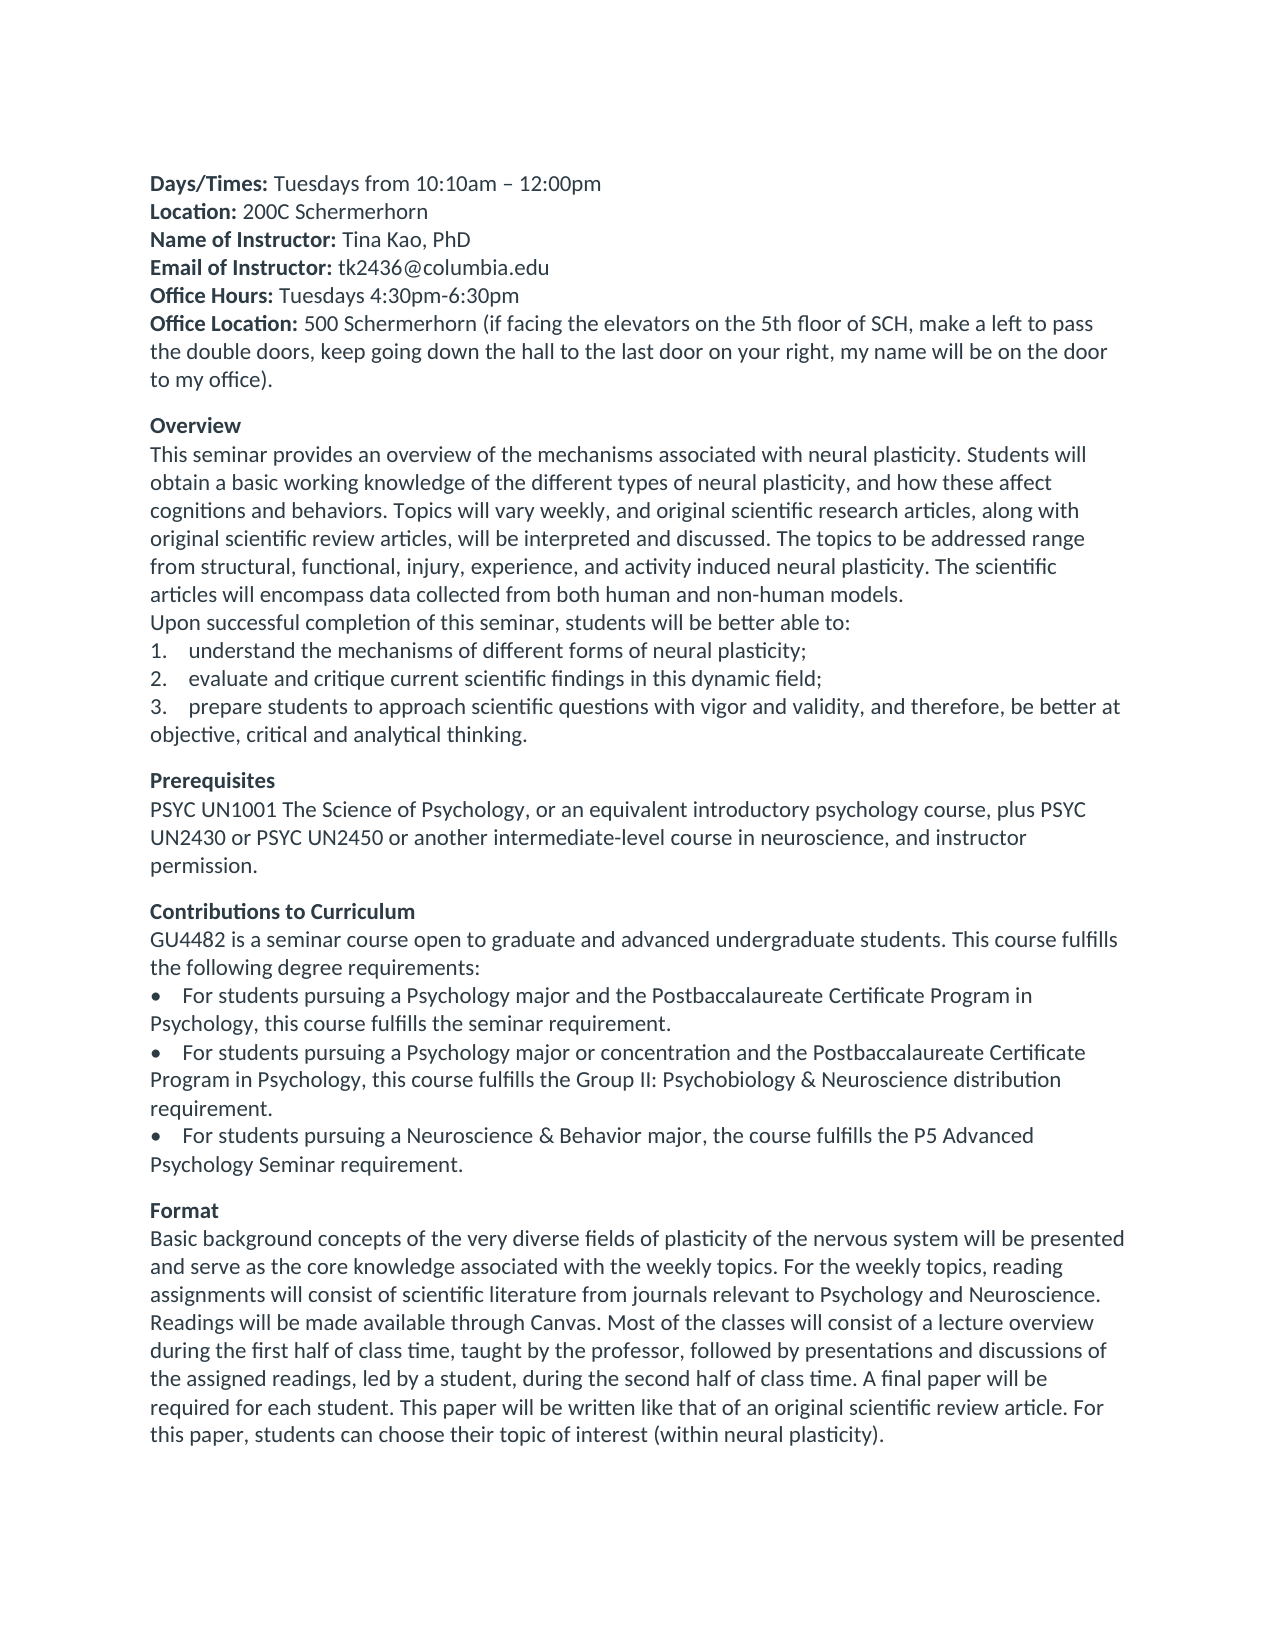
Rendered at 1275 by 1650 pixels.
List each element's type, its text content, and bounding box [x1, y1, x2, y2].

text Prerequisites PSYC UN1001 The Science of Psychology, or an equivalent introductory psychology course, plus PSYC UN2430 or PSYC UN2450 or another intermediate-level course in neuroscience, and instructor permission. [150, 767, 1125, 879]
text Format Basic background concepts of the very diverse fields of plasticity of the nervous system will be presented and serve as the core knowledge associated with the weekly topics. For the weekly topics, reading assignments will consist of scientific literature from journals relevant to Psychology and Neuroscience. Readings will be made available through Canvas. Most of the classes will consist of a lecture overview during the first half of class time, taught by the professor, followed by presentations and discussions of the assigned readings, led by a student, during the second half of class time. A final paper will be required for each student. This paper will be written like that of an original scientific review article. For this paper, students can choose their topic of interest (within neural plasticity). [150, 1196, 1125, 1449]
text Overview This seminar provides an overview of the mechanisms associated with neural plasticity. Students will obtain a basic working knowledge of the different types of neural plasticity, and how these affect cognitions and behaviors. Topics will vary weekly, and original scientific research articles, along with original scientific review articles, will be interpreted and discussed. The topics to be addressed range from structural, functional, injury, experience, and activity induced neural plasticity. The scientific articles will encompass data collected from both human and non-human models. Upon successful completion of this seminar, students will be better able to: 1. understand the mechanisms of different forms of neural plasticity; 2. evaluate and critique current scientific findings in this dynamic field; 3. prepare students to approach scientific questions with vigor and validity, and therefore, be better at objective, critical and analytical thinking. [150, 412, 1125, 748]
text Contributions to Curriculum GU4482 is a seminar course open to graduate and advanced undergraduate students. This course fulfills the following degree requirements: • For students pursuing a Psychology major and the Postbaccalaureate Certificate Program in Psychology, this course fulfills the seminar requirement. • For students pursuing a Psychology major or concentration and the Postbaccalaureate Certificate Program in Psychology, this course fulfills the Group II: Psychobiology & Neuroscience distribution requirement. • For students pursuing a Neuroscience & Behavior major, the course fulfills the P5 Advanced Psychology Seminar requirement. [150, 897, 1125, 1178]
text Days/Times: Tuesdays from 10:10am – 12:00pm Location: 200C Schermerhorn Name of Instructor: Tina Kao, PhD Email of Instructor: tk2436@columbia.edu Office Hours: Tuesdays 4:30pm-6:30pm Office Location: 500 Schermerhorn (if facing the elevators on the 5th floor of SCH, make a left to pass the double doors, keep going down the hall to the last door on your right, my name will be on the door to my office). [150, 169, 1125, 393]
